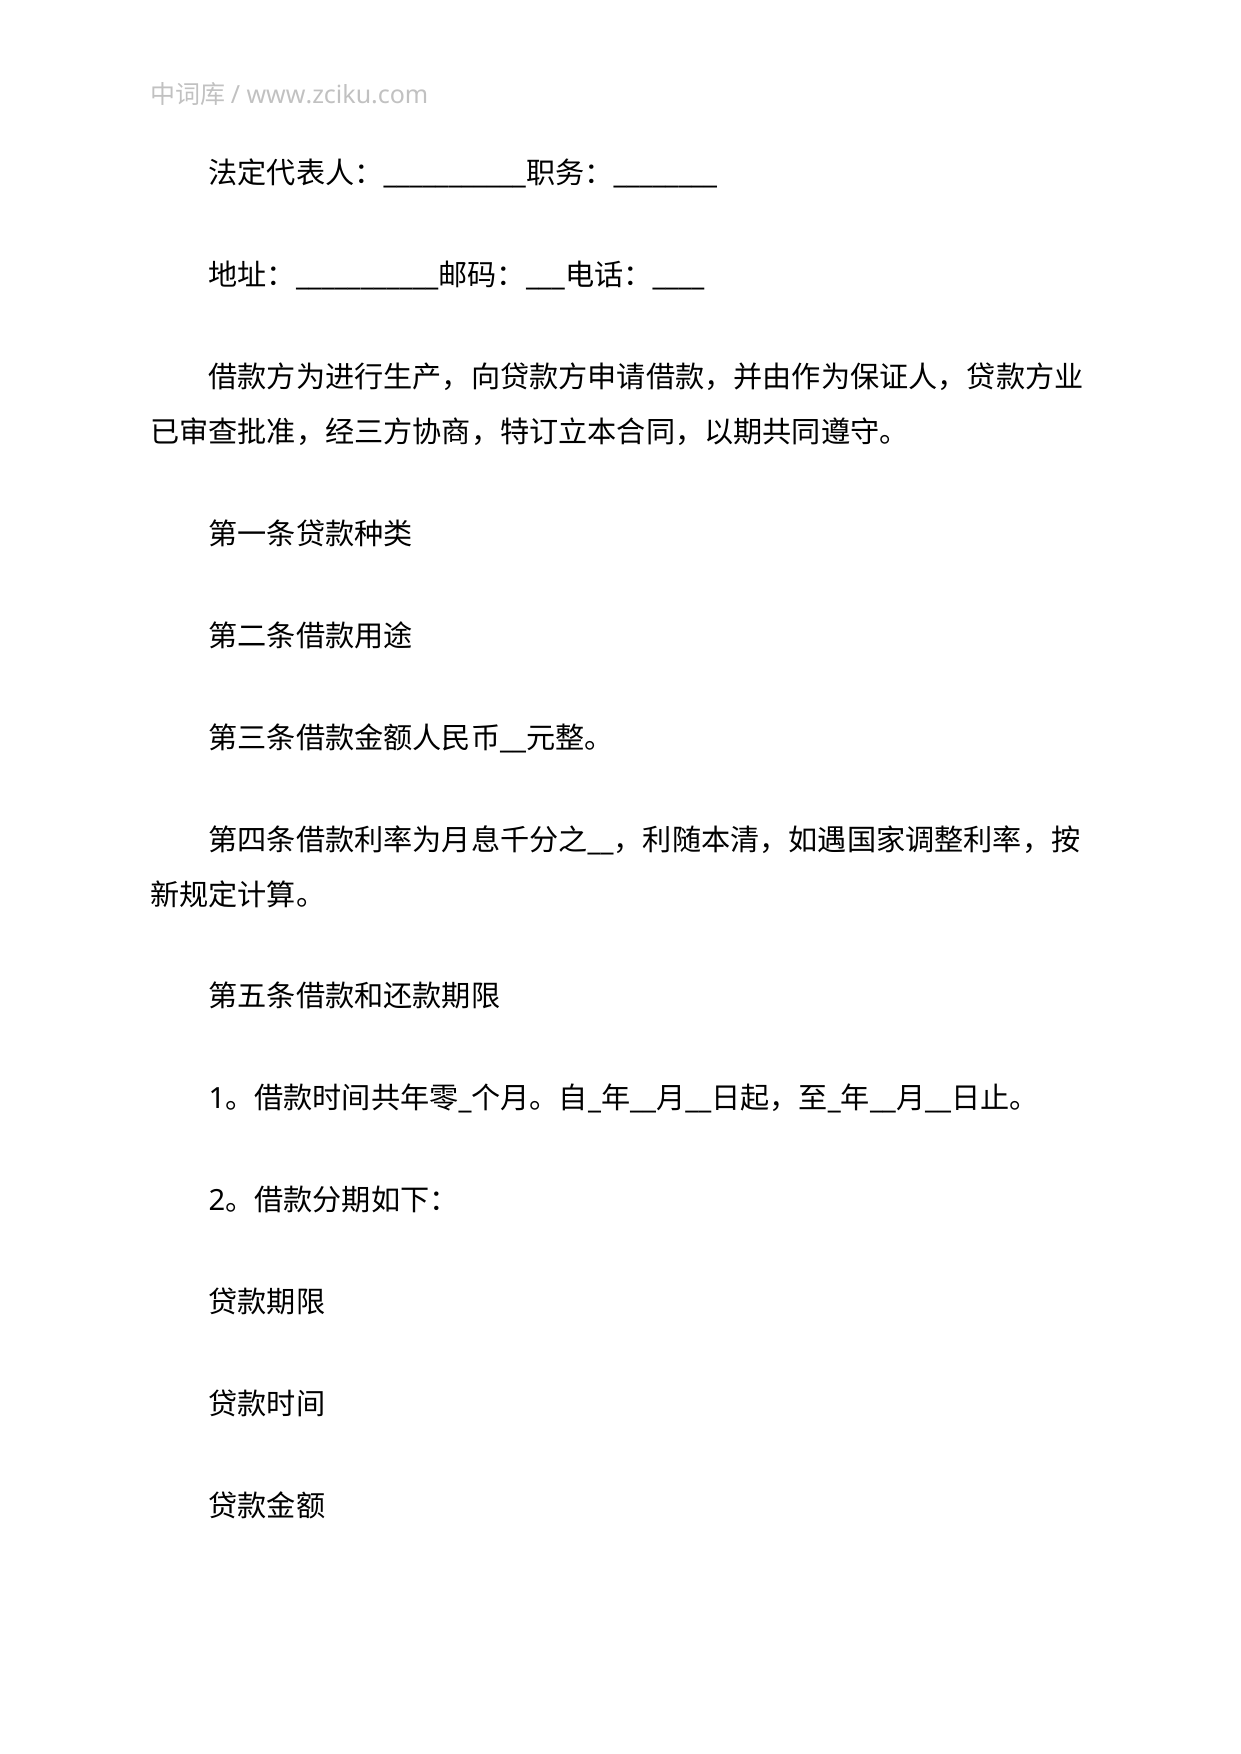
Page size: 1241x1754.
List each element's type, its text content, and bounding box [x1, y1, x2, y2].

text 法定代表人：___________职务：________ [150, 150, 1090, 192]
text 第三条借款金额人民币__元整。 [150, 714, 1090, 757]
text 贷款金额 [150, 1482, 1090, 1524]
text 2。借款分期如下： [150, 1177, 1090, 1219]
text 第一条贷款种类 [150, 511, 1090, 553]
text 贷款时间 [150, 1380, 1090, 1423]
text 地址：___________邮码：___电话：____ [150, 252, 1090, 294]
text 第二条借款用途 [150, 612, 1090, 655]
text 借款方为进行生产，向贷款方申请借款，并由作为保证人，贷款方业已审查批准，经三方协商，特订立本合同，以期共同遵守。 [150, 354, 1090, 451]
text 第五条借款和还款期限 [150, 973, 1090, 1015]
text 1。借款时间共年零_个月。自_年__月__日起，至_年__月__日止。 [150, 1075, 1090, 1117]
text 第四条借款利率为月息千分之__，利随本清，如遇国家调整利率，按新规定计算。 [150, 816, 1090, 913]
text 贷款期限 [150, 1279, 1090, 1321]
